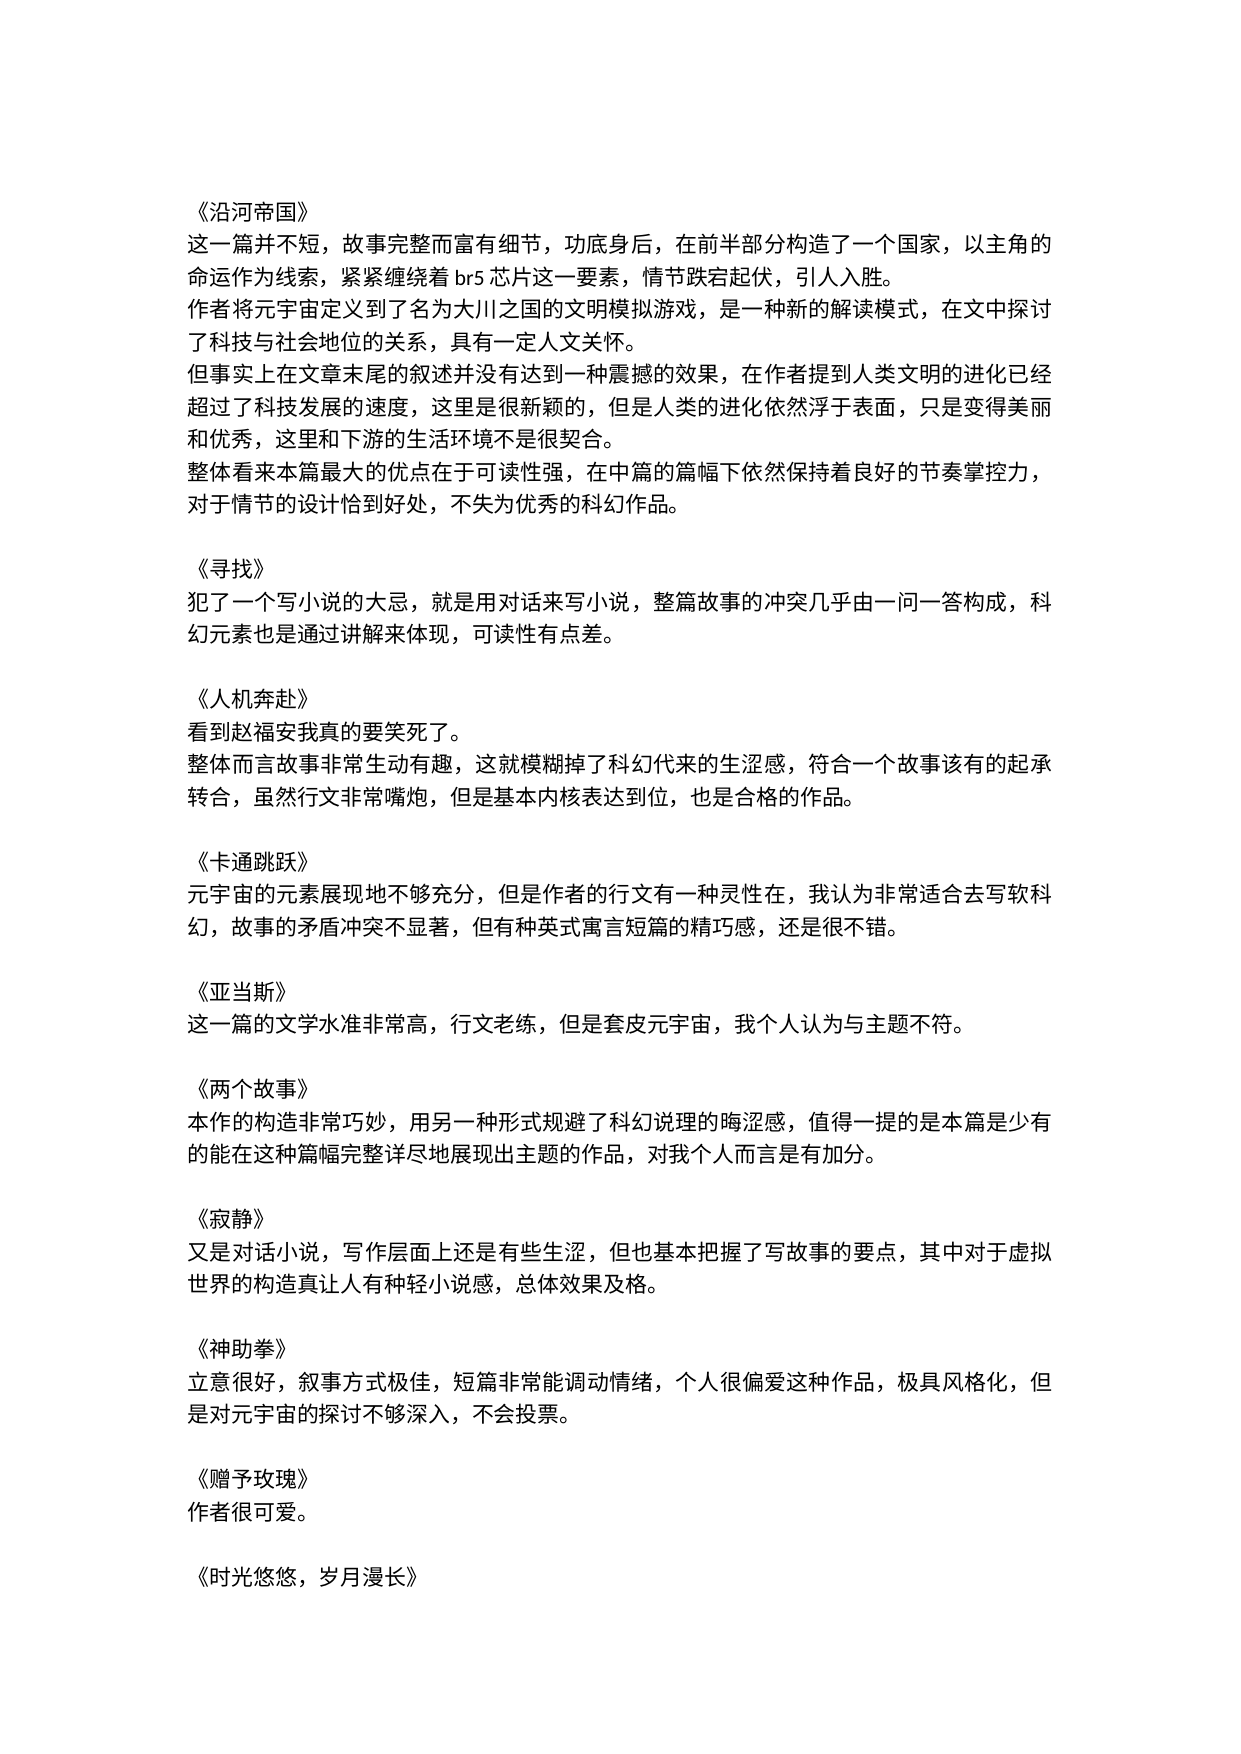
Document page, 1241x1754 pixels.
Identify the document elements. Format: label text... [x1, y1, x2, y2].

text 《人机奔赴》 [187, 682, 1053, 714]
text 《亚当斯》 [187, 974, 1053, 1007]
text 《两个故事》 [187, 1072, 1053, 1104]
text 《寂静》 [187, 1202, 1053, 1234]
text 《时光悠悠，岁月漫长》 [187, 1559, 1053, 1592]
text 这一篇的文学水准非常高，行文老练，但是套皮元宇宙，我个人认为与主题不符。 [187, 1007, 1053, 1039]
text 《神助拳》 [187, 1332, 1053, 1364]
text 《卡通跳跃》 [187, 844, 1053, 877]
text 本作的构造非常巧妙，用另一种形式规避了科幻说理的晦涩感，值得一提的是本篇是少有的能在这种篇幅完整详尽地展现出主题的作品，对我个人而言是有加分。 [187, 1104, 1053, 1169]
text 立意很好，叙事方式极佳，短篇非常能调动情绪，个人很偏爱这种作品，极具风格化，但是对元宇宙的探讨不够深入，不会投票。 [187, 1364, 1053, 1429]
text 作者很可爱。 [187, 1494, 1053, 1527]
text 作者将元宇宙定义到了名为大川之国的文明模拟游戏，是一种新的解读模式，在文中探讨了科技与社会地位的关系，具有一定人文关怀。 [187, 292, 1053, 357]
text 犯了一个写小说的大忌，就是用对话来写小说，整篇故事的冲突几乎由一问一答构成，科幻元素也是通过讲解来体现，可读性有点差。 [187, 584, 1053, 649]
text 但事实上在文章末尾的叙述并没有达到一种震撼的效果，在作者提到人类文明的进化已经超过了科技发展的速度，这里是很新颖的，但是人类的进化依然浮于表面，只是变得美丽和优秀，这里和下游的生活环境不是很契合。 [187, 357, 1053, 454]
text 整体看来本篇最大的优点在于可读性强，在中篇的篇幅下依然保持着良好的节奏掌控力，对于情节的设计恰到好处，不失为优秀的科幻作品。 [187, 454, 1053, 519]
text 看到赵福安我真的要笑死了。 [187, 714, 1053, 747]
text 《沿河帝国》 [187, 194, 1053, 227]
text 又是对话小说，写作层面上还是有些生涩，但也基本把握了写故事的要点，其中对于虚拟世界的构造真让人有种轻小说感，总体效果及格。 [187, 1234, 1053, 1299]
text 这一篇并不短，故事完整而富有细节，功底身后，在前半部分构造了一个国家，以主角的命运作为线索，紧紧缠绕着br5芯片这一要素，情节跌宕起伏，引人入胜。 [187, 227, 1053, 292]
text 元宇宙的元素展现地不够充分，但是作者的行文有一种灵性在，我认为非常适合去写软科幻，故事的矛盾冲突不显著，但有种英式寓言短篇的精巧感，还是很不错。 [187, 877, 1053, 942]
text 《寻找》 [187, 552, 1053, 584]
text 整体而言故事非常生动有趣，这就模糊掉了科幻代来的生涩感，符合一个故事该有的起承转合，虽然行文非常嘴炮，但是基本内核表达到位，也是合格的作品。 [187, 747, 1053, 812]
text 《赠予玫瑰》 [187, 1462, 1053, 1494]
